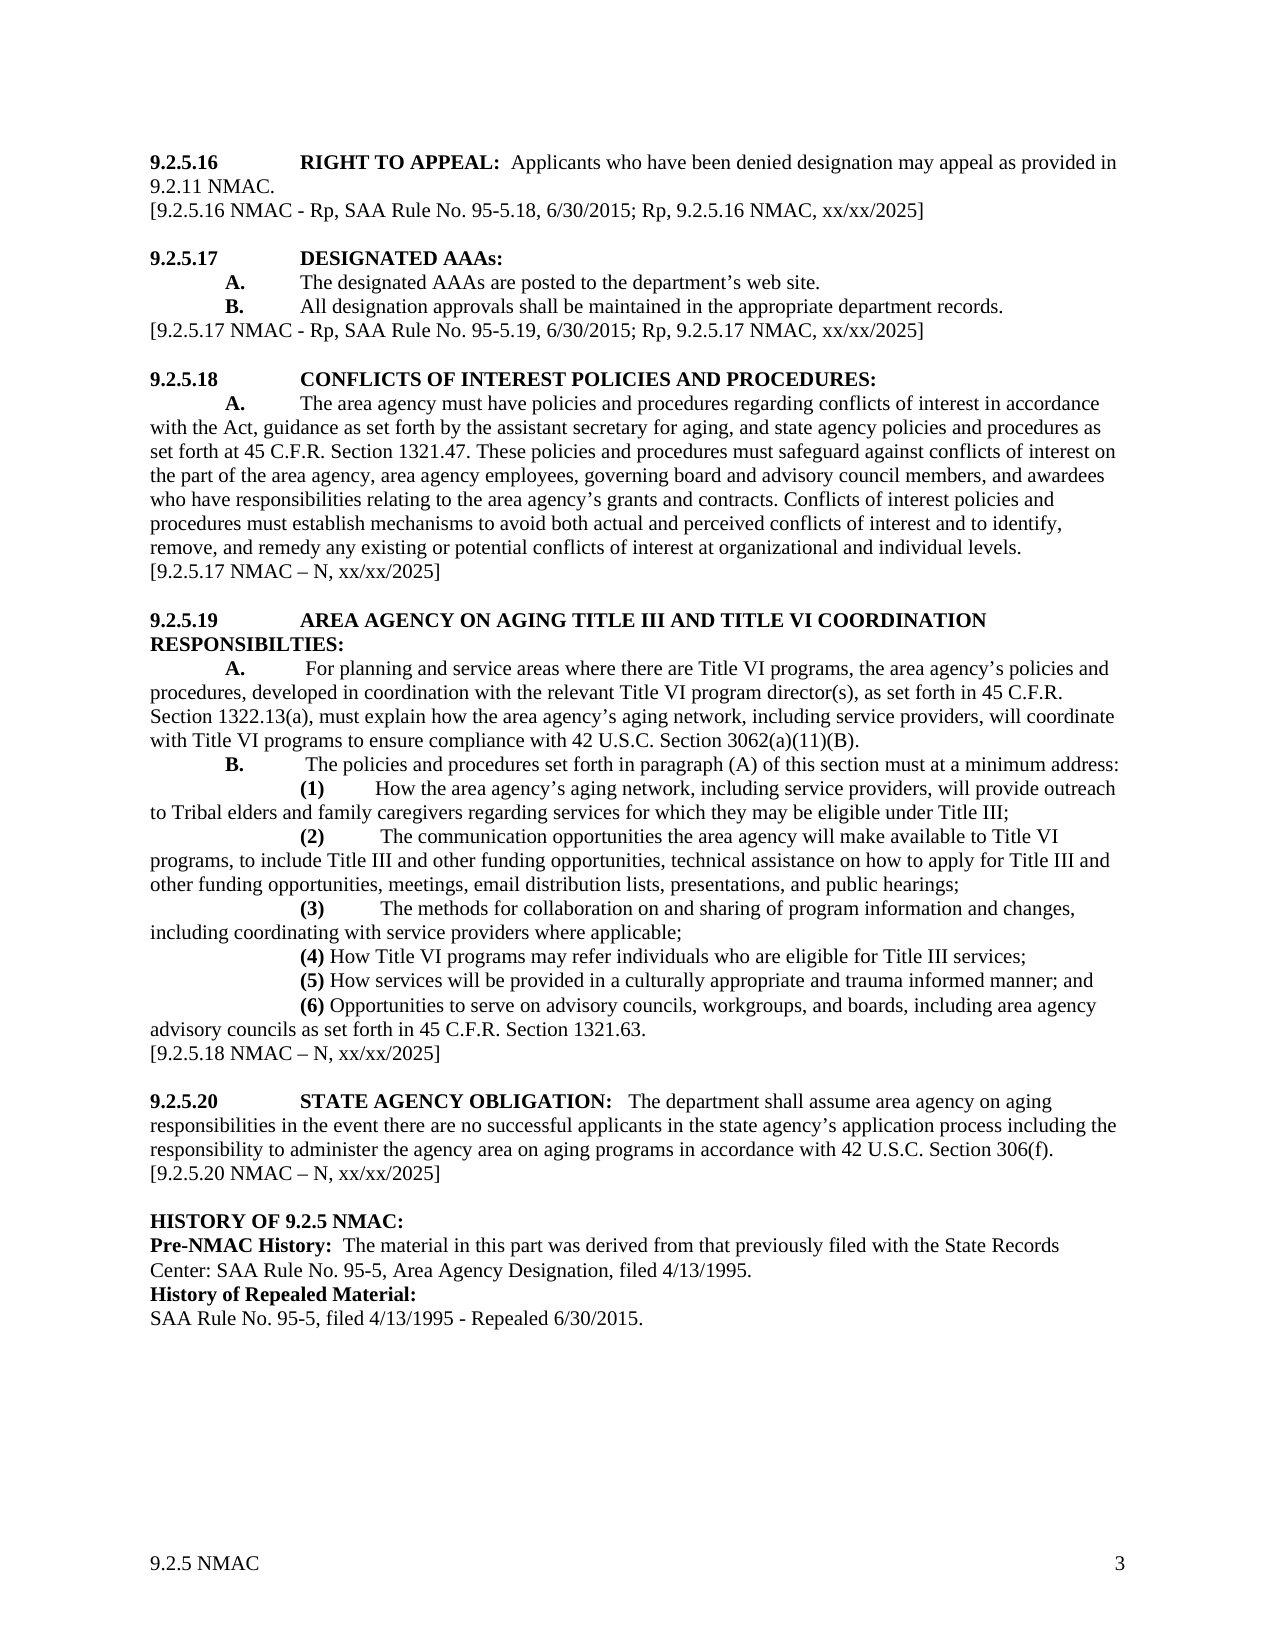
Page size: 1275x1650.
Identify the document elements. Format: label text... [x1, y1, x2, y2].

text SAA Rule No. 95-5, filed 4/13/1995 - Repealed 6/30/2015. [150, 1306, 1125, 1330]
text [9.2.5.20 NMAC – N, xx/xx/2025] [150, 1161, 1125, 1185]
text B. All designation approvals shall be maintained in the appropriate department records. [150, 294, 1125, 318]
text (4) How Title VI programs may refer individuals who are eligible for Title III services; [150, 944, 1125, 968]
text (1) How the area agency’s aging network, including service providers, will provide outreach to Tribal elders and family caregivers regarding services for which they may be eligible under Title III; [150, 776, 1125, 824]
text [9.2.5.18 NMAC – N, xx/xx/2025] [150, 1041, 1125, 1065]
text A. For planning and service areas where there are Title VI programs, the area agency’s policies and procedures, developed in coordination with the relevant Title VI program director(s), as set forth in 45 C.F.R. Section 1322.13(a), must explain how the area agency’s aging network, including service providers, will coordinate with Title VI programs to ensure compliance with 42 U.S.C. Section 3062(a)(11)(B). [150, 656, 1125, 752]
text B. The policies and procedures set forth in paragraph (A) of this section must at a minimum address: [150, 752, 1125, 776]
text 9.2.5.17 DESIGNATED AAAs: [150, 246, 1125, 270]
text 9.2.5.20 STATE AGENCY OBLIGATION: The department shall assume area agency on aging responsibilities in the event there are no successful applicants in the state agency’s application process including the responsibility to administer the agency area on aging programs in accordance with 42 U.S.C. Section 306(f). [150, 1089, 1125, 1161]
text 9.2.5.16 RIGHT TO APPEAL: Applicants who have been denied designation may appeal as provided in 9.2.11 NMAC. [150, 150, 1125, 198]
text 9.2.5.19 AREA AGENCY ON AGING TITLE III AND TITLE VI COORDINATION RESPONSIBILTIES: [150, 607, 1125, 656]
text History of Repealed Material: [150, 1282, 1125, 1306]
text [9.2.5.17 NMAC - Rp, SAA Rule No. 95-5.19, 6/30/2015; Rp, 9.2.5.17 NMAC, xx/xx/2025] [150, 318, 1125, 342]
text Pre-NMAC History: The material in this part was derived from that previously filed with the State Records Center: SAA Rule No. 95-5, Area Agency Designation, filed 4/13/1995. [150, 1233, 1125, 1282]
text (2) The communication opportunities the area agency will make available to Title VI programs, to include Title III and other funding opportunities, technical assistance on how to apply for Title III and other funding opportunities, meetings, email distribution lists, presentations, and public hearings; [150, 824, 1125, 896]
text HISTORY OF 9.2.5 NMAC: [150, 1209, 1125, 1233]
text [9.2.5.16 NMAC - Rp, SAA Rule No. 95-5.18, 6/30/2015; Rp, 9.2.5.16 NMAC, xx/xx/2025] [150, 198, 1125, 222]
text 9.2.5.18 CONFLICTS OF INTEREST POLICIES AND PROCEDURES: [150, 367, 1125, 391]
text A. The area agency must have policies and procedures regarding conflicts of interest in accordance with the Act, guidance as set forth by the assistant secretary for aging, and state agency policies and procedures as set forth at 45 C.F.R. Section 1321.47. These policies and procedures must safeguard against conflicts of interest on the part of the area agency, area agency employees, governing board and advisory council members, and awardees who have responsibilities relating to the area agency’s grants and contracts. Conflicts of interest policies and procedures must establish mechanisms to avoid both actual and perceived conflicts of interest and to identify, remove, and remedy any existing or potential conflicts of interest at organizational and individual levels. [150, 391, 1125, 559]
text A. The designated AAAs are posted to the department’s web site. [150, 270, 1125, 294]
text (6) Opportunities to serve on advisory councils, workgroups, and boards, including area agency advisory councils as set forth in 45 C.F.R. Section 1321.63. [150, 992, 1125, 1041]
text [9.2.5.17 NMAC – N, xx/xx/2025] [150, 559, 1125, 583]
text (3) The methods for collaboration on and sharing of program information and changes, including coordinating with service providers where applicable; [150, 896, 1125, 944]
text (5) How services will be provided in a culturally appropriate and trauma informed manner; and [150, 968, 1125, 992]
